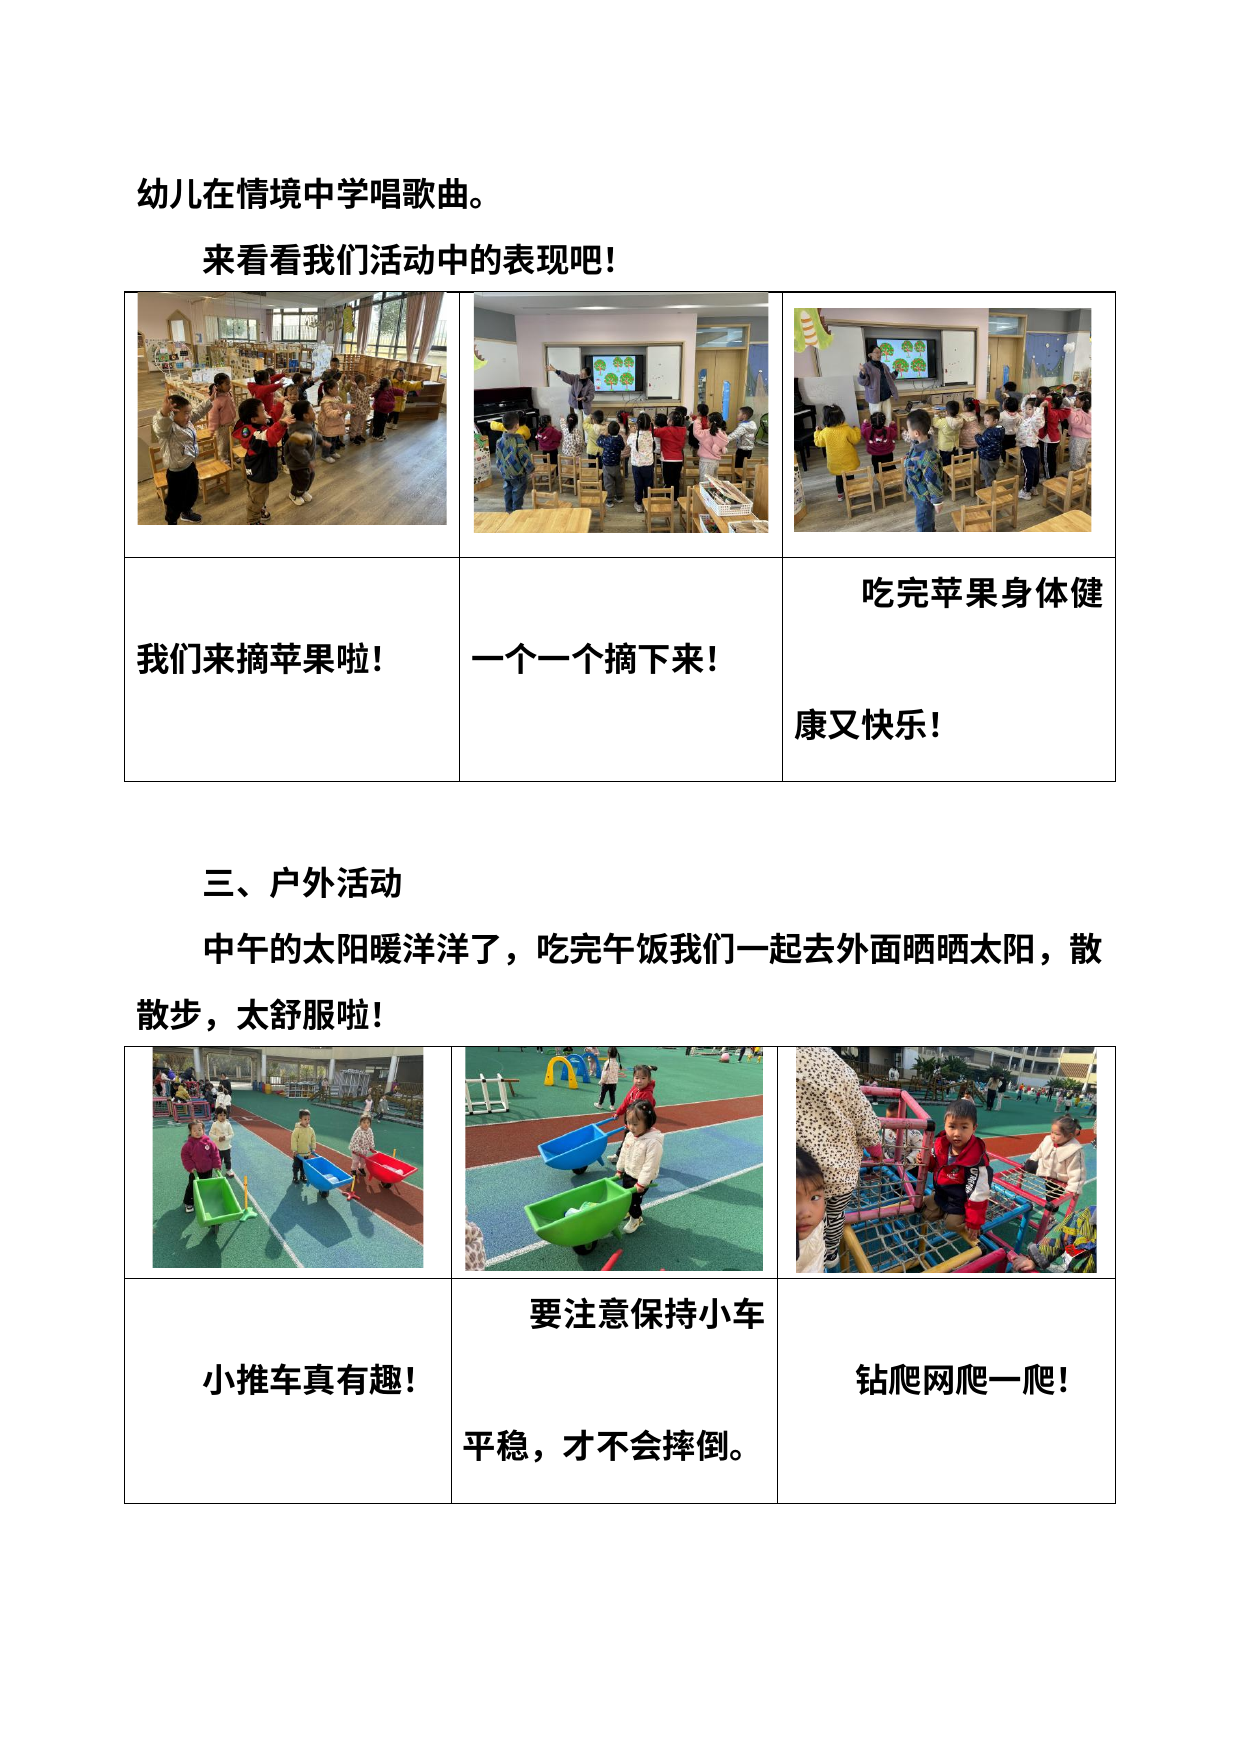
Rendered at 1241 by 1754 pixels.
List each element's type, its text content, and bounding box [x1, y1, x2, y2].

table_cell 要注意保持小车平稳，才不会摔倒。 [452, 1279, 777, 1503]
picture [137, 292, 447, 525]
picture [794, 308, 1092, 532]
list 来看看我们活动中的表现吧！ [136, 225, 1104, 291]
table_cell 我们来摘苹果啦！ [125, 558, 459, 781]
text 中午的太阳暖洋洋了，吃完午饭我们一起去外面晒晒太阳，散散步，太舒服啦！ [136, 914, 1104, 1046]
text 三、户外活动 [136, 848, 1104, 914]
table_header [125, 293, 459, 557]
picture [152, 1047, 424, 1268]
table_header [125, 1047, 451, 1278]
table_cell 小推车真有趣！ [125, 1279, 451, 1503]
table_header [778, 1047, 1115, 1278]
table_header [460, 293, 782, 557]
picture [796, 1047, 1097, 1273]
picture [473, 292, 769, 533]
picture [465, 1047, 763, 1271]
table_cell 钻爬网爬一爬！ [778, 1279, 1115, 1503]
table_header [452, 1047, 777, 1278]
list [136, 159, 1104, 225]
table_header [783, 293, 1115, 557]
table_cell 一个一个摘下来！ [460, 558, 782, 781]
table_cell 吃完苹果身体健康又快乐！ [783, 558, 1115, 781]
